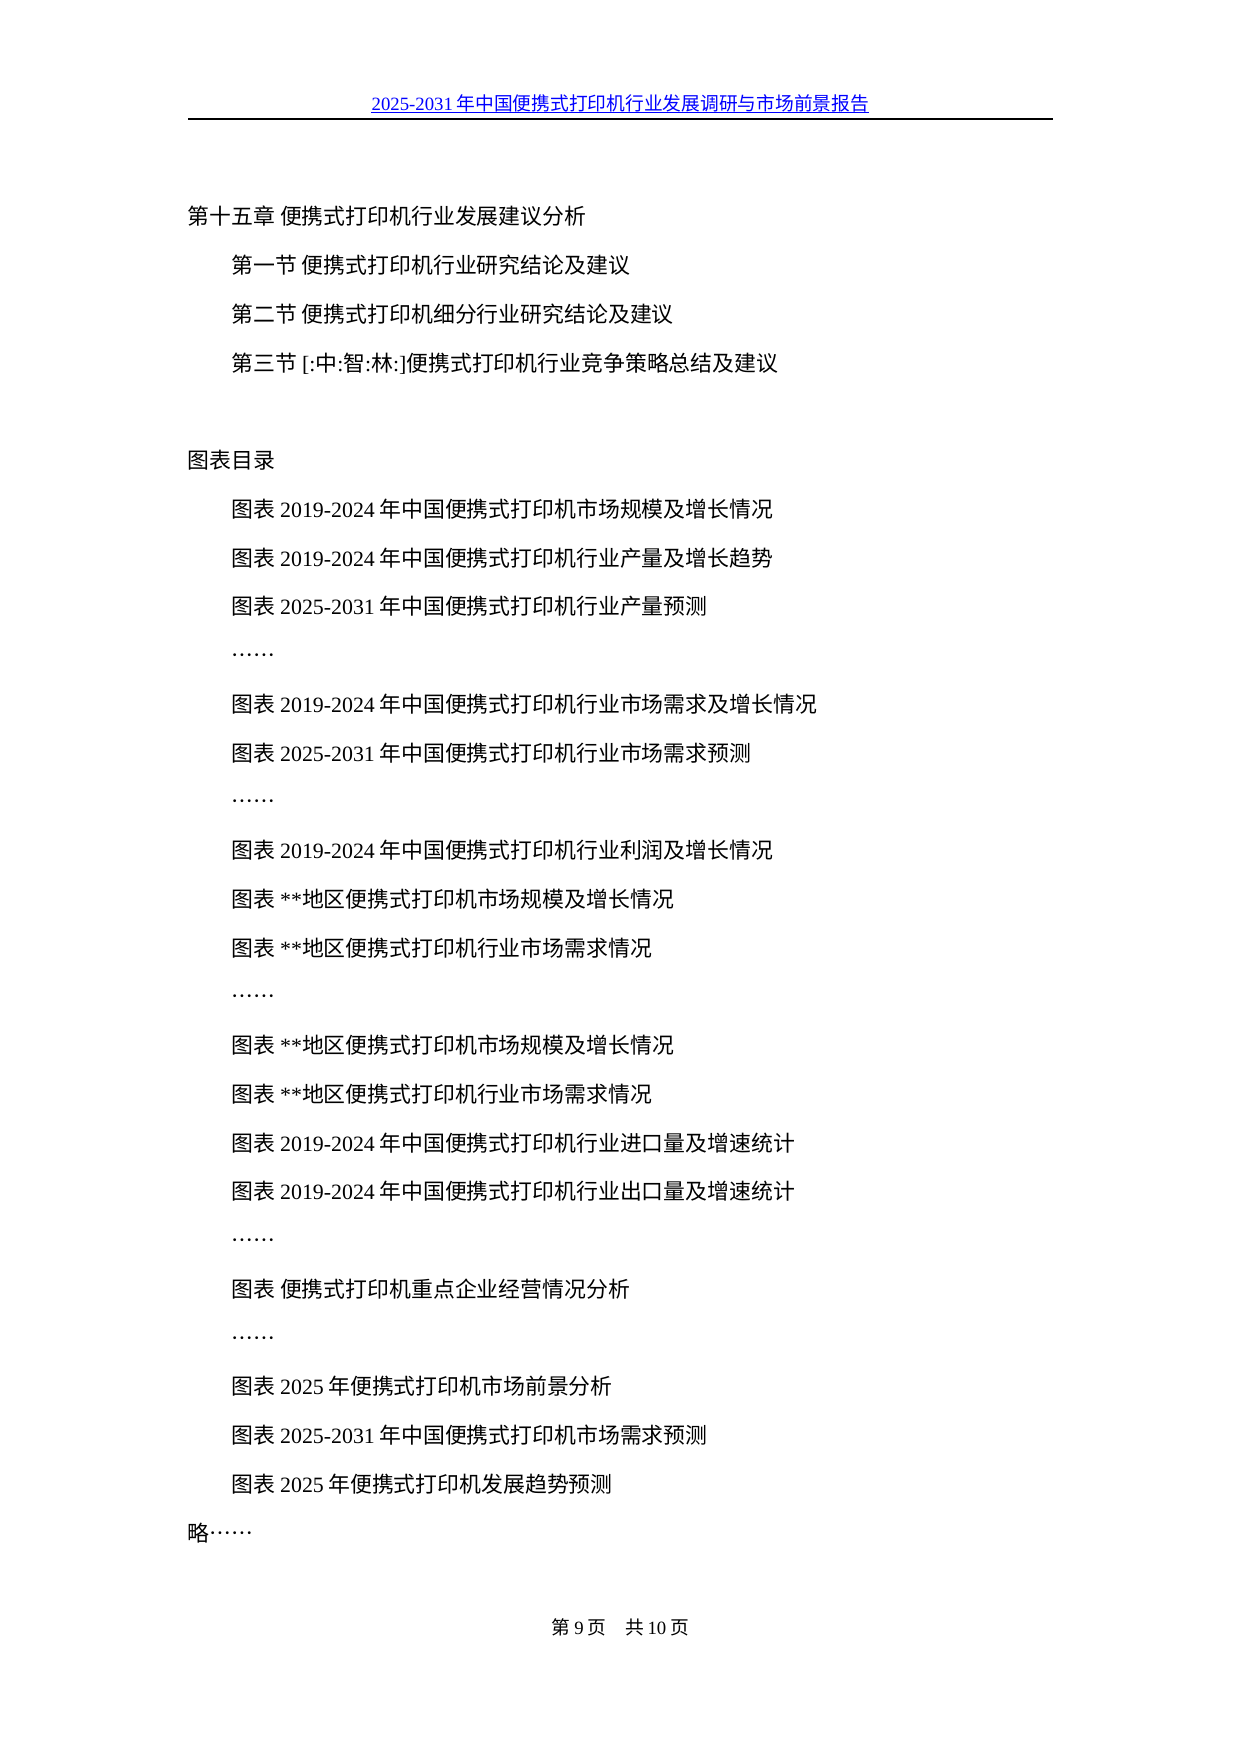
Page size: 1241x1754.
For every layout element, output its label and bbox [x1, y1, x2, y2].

text [187, 150, 1053, 1548]
